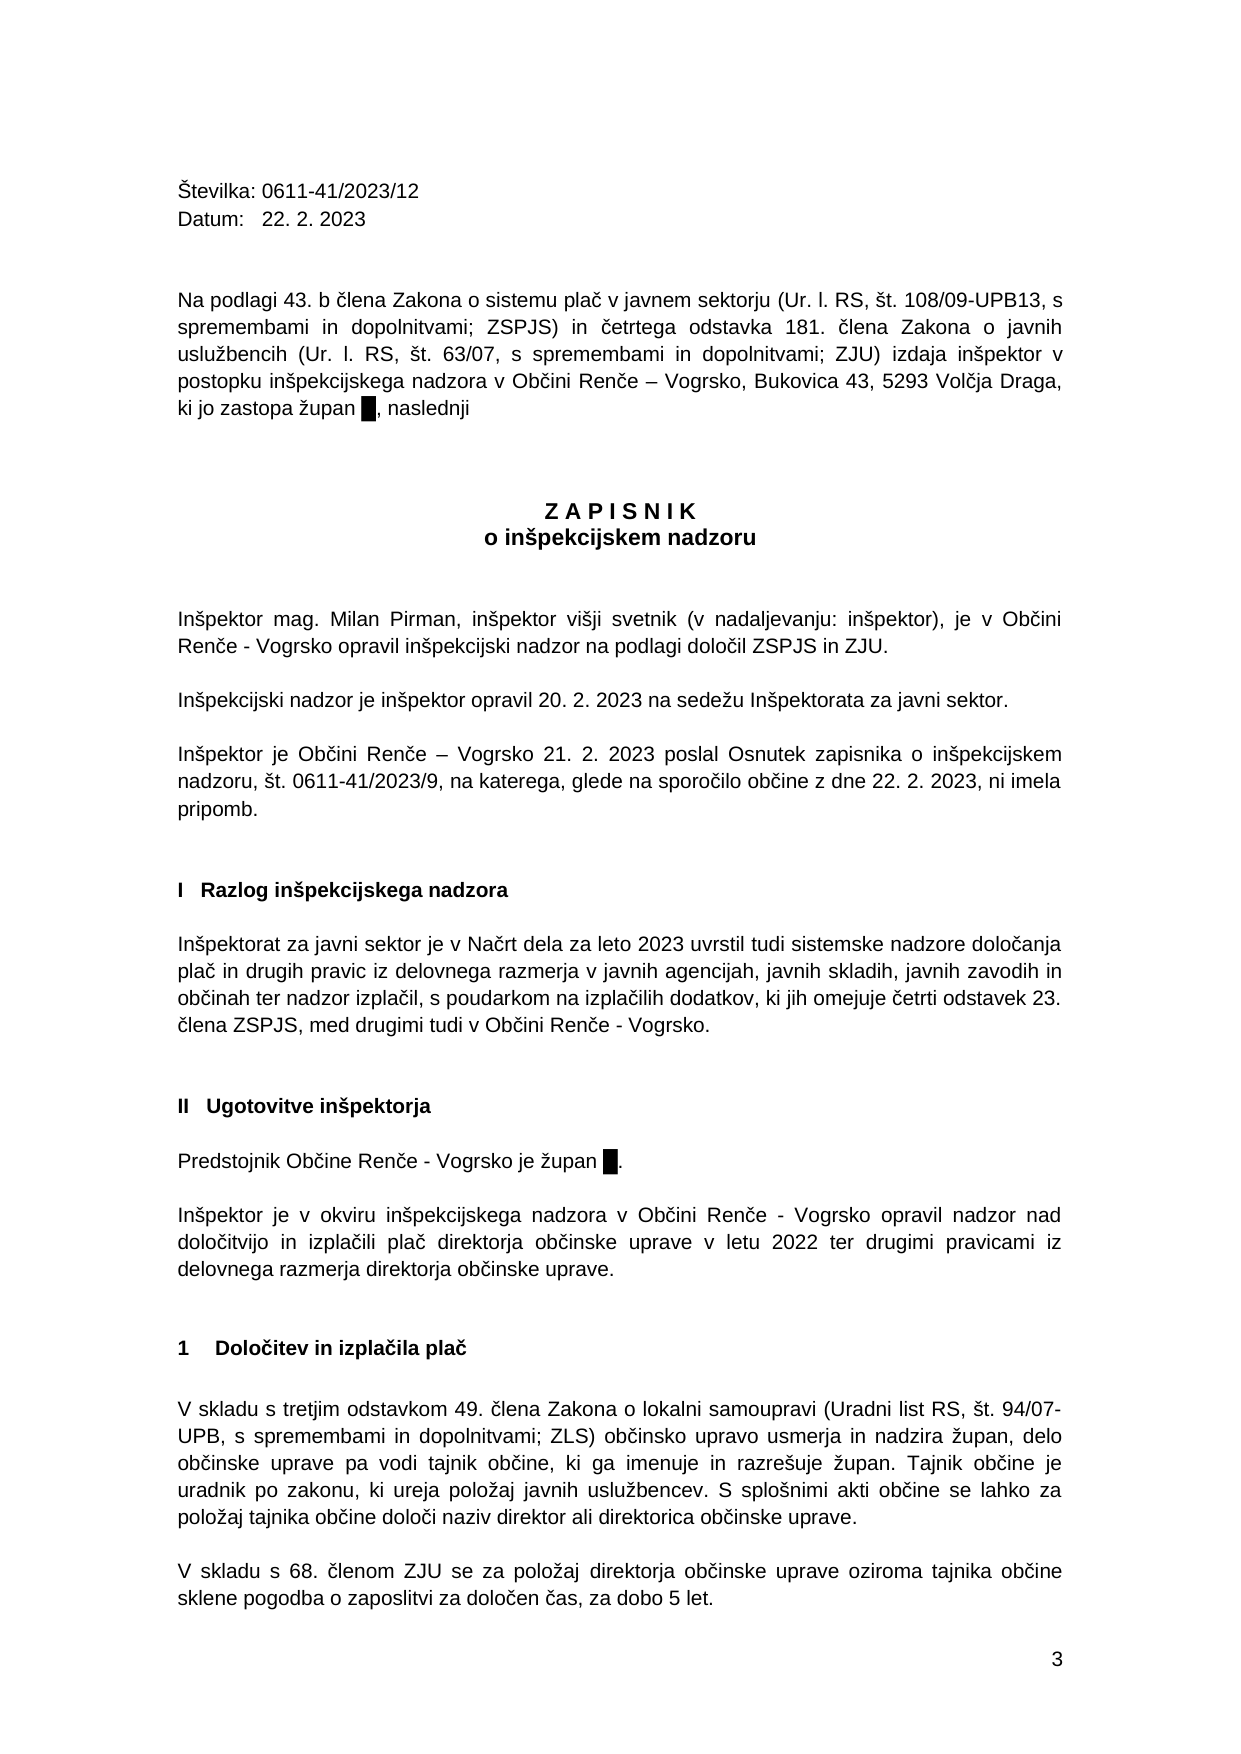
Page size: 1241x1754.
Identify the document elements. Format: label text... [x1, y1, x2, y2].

text Inšpektorat za javni sektor je v Načrt dela za leto 2023 uvrstil tudi sistemske nadzore določanja plač in drugih pravic iz delovnega razmerja v javnih agencijah, javnih skladih, javnih zavodih in občinah ter nadzor izplačil, s poudarkom na izplačilih dodatkov, ki jih omejuje četrti odstavek 23. člena ZSPJS, med drugimi tudi v Občini Renče - Vogrsko. [177, 930, 1063, 1038]
text Datum: 22. 2. 2023 [177, 204, 1063, 231]
text Predstojnik Občine Renče - Vogrsko je župan █. [177, 1146, 1063, 1173]
text Inšpektor je v okviru inšpekcijskega nadzora v Občini Renče - Vogrsko opravil nadzor nad določitvijo in izplačili plač direktorja občinske uprave v letu 2022 ter drugimi pravicami iz delovnega razmerja direktorja občinske uprave. [177, 1201, 1063, 1282]
subtitle Določitev in izplačila plač [177, 1334, 1063, 1361]
text Inšpektor je Občini Renče – Vogrsko 21. 2. 2023 poslal Osnutek zapisnika o inšpekcijskem nadzoru, št. 0611-41/2023/9, na katerega, glede na sporočilo občine z dne 22. 2. 2023, ni imela pripomb. [177, 740, 1063, 821]
text Številka: 0611-41/2023/12 [177, 177, 1063, 204]
text o inšpekcijskem nadzoru [177, 524, 1063, 551]
text Z A P I S N I K [177, 498, 1063, 524]
text I Razlog inšpekcijskega nadzora [177, 876, 1063, 903]
text Na podlagi 43. b člena Zakona o sistemu plač v javnem sektorju (Ur. l. RS, št. 108/09-UPB13, s spremembami in dopolnitvami; ZSPJS) in četrtega odstavka 181. člena Zakona o javnih uslužbencih (Ur. l. RS, št. 63/07, s spremembami in dopolnitvami; ZJU) izdaja inšpektor v postopku inšpekcijskega nadzora v Občini Renče – Vogrsko, Bukovica 43, 5293 Volčja Draga, ki jo zastopa župan █, naslednji [177, 286, 1063, 421]
text II Ugotovitve inšpektorja [177, 1092, 1063, 1119]
text V skladu s tretjim odstavkom 49. člena Zakona o lokalni samoupravi (Uradni list RS, št. 94/07-UPB, s spremembami in dopolnitvami; ZLS) občinsko upravo usmerja in nadzira župan, delo občinske uprave pa vodi tajnik občine, ki ga imenuje in razrešuje župan. Tajnik občine je uradnik po zakonu, ki ureja položaj javnih uslužbencev. S splošnimi akti občine se lahko za položaj tajnika občine določi naziv direktor ali direktorica občinske uprave. [177, 1394, 1063, 1530]
text V skladu s 68. členom ZJU se za položaj direktorja občinske uprave oziroma tajnika občine sklene pogodba o zaposlitvi za določen čas, za dobo 5 let. [177, 1557, 1063, 1611]
text Inšpektor mag. Milan Pirman, inšpektor višji svetnik (v nadaljevanju: inšpektor), je v Občini Renče - Vogrsko opravil inšpekcijski nadzor na podlagi določil ZSPJS in ZJU. [177, 605, 1063, 659]
text Inšpekcijski nadzor je inšpektor opravil 20. 2. 2023 na sedežu Inšpektorata za javni sektor. [177, 686, 1063, 713]
